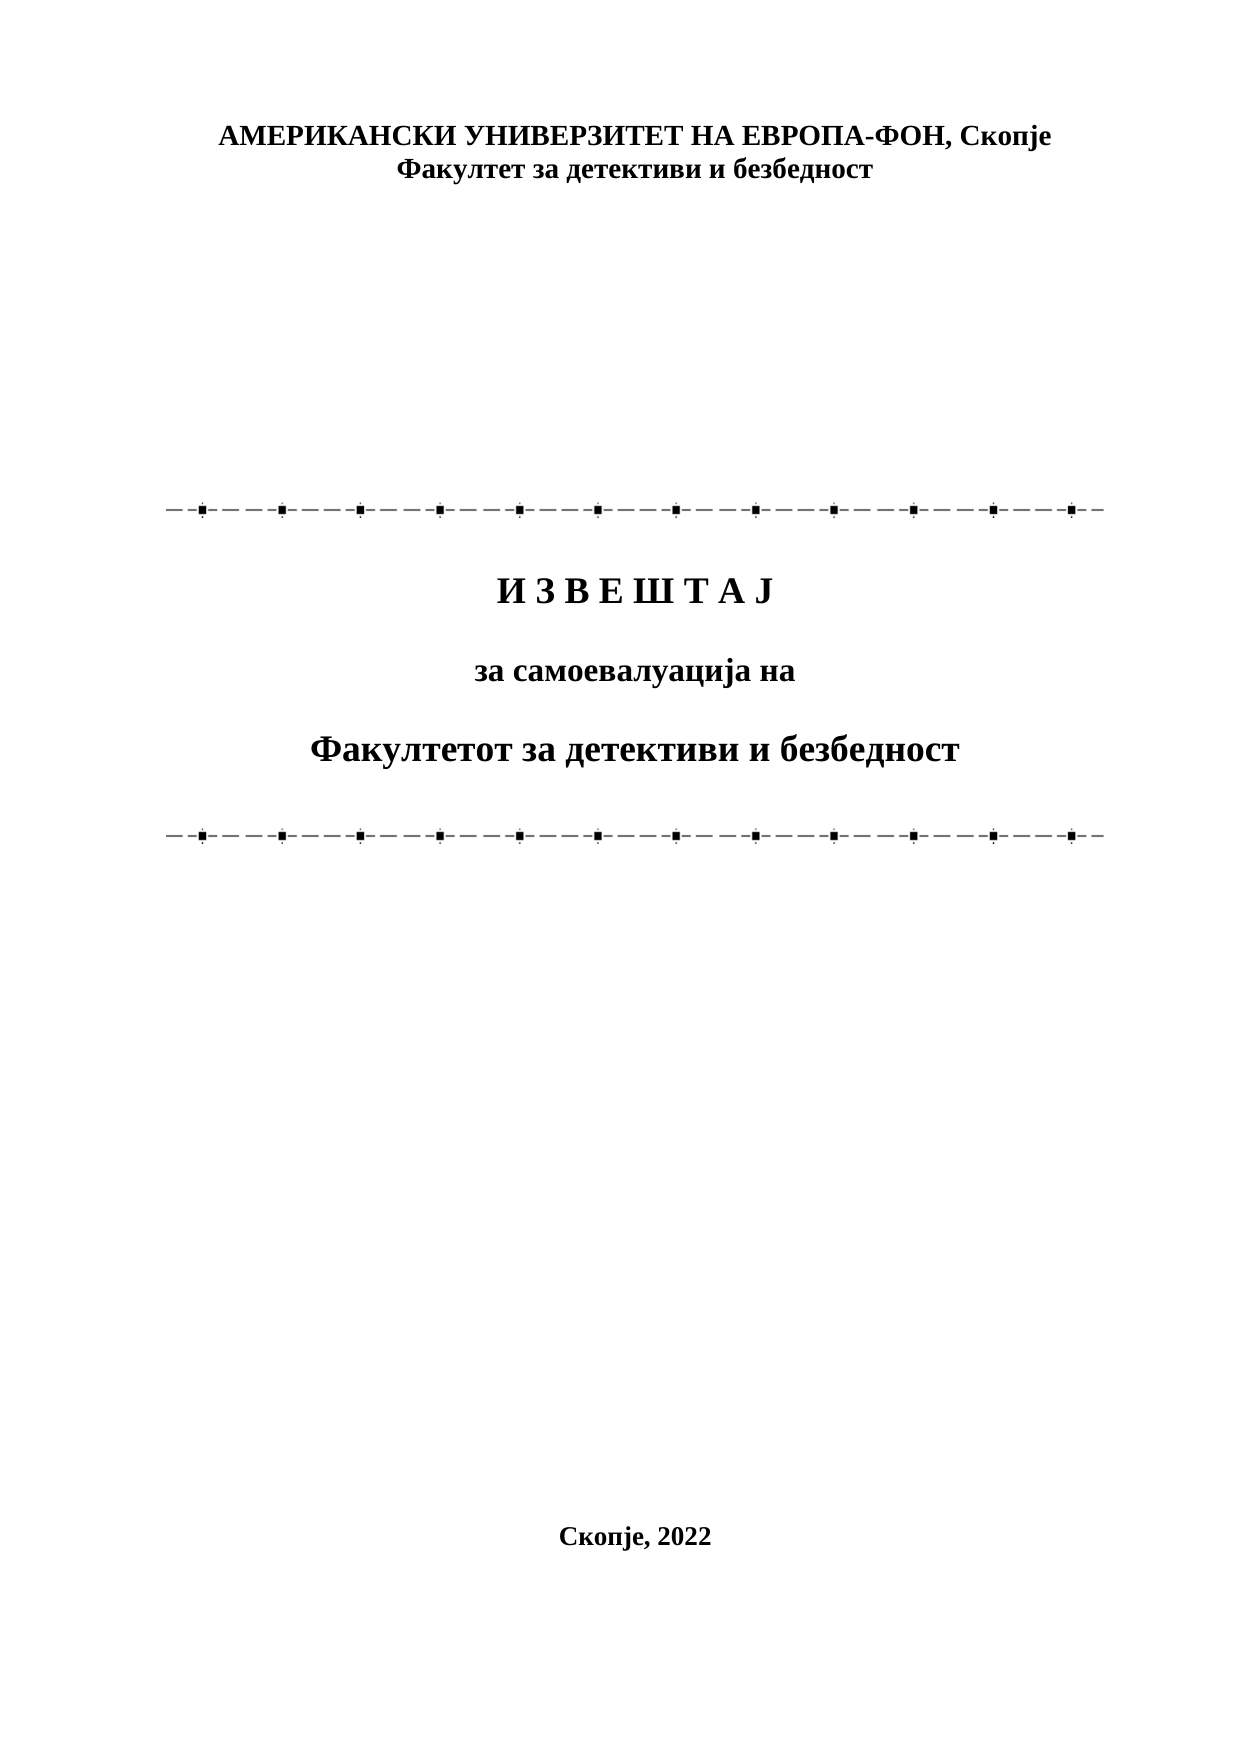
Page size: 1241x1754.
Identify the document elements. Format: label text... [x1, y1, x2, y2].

text Факултет за детективи и безбедност [148, 152, 1122, 185]
text Факултетот за детективи и безбедност [148, 688, 1122, 770]
text за самоевалуација на [148, 650, 1122, 688]
text И З В Е Ш Т А Ј [148, 568, 1122, 612]
picture [166, 827, 1104, 844]
text Скопје, 2022 [148, 1520, 1122, 1551]
text АМЕРИКАНСКИ УНИВЕРЗИТЕТ НА ЕВРОПА-ФОН, Скопје [148, 118, 1122, 152]
picture [166, 501, 1104, 518]
